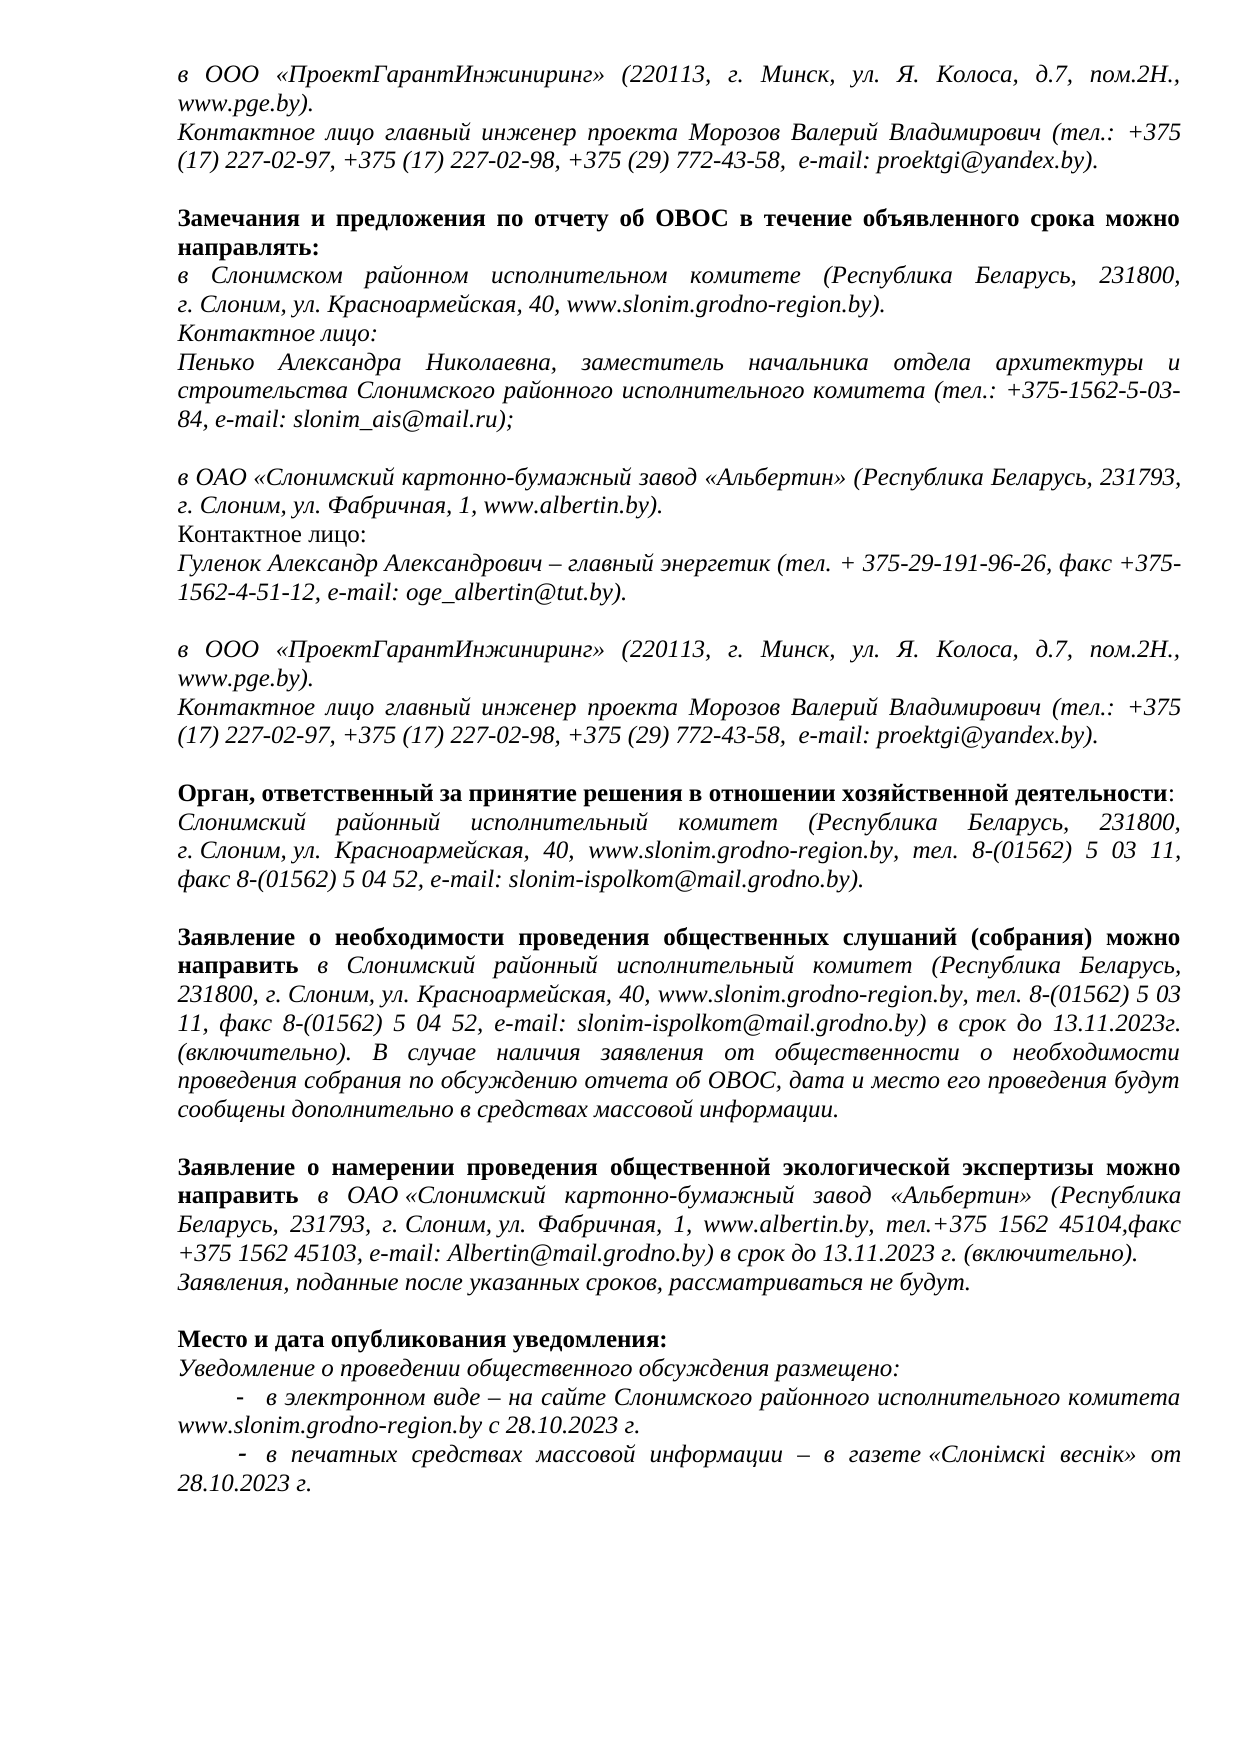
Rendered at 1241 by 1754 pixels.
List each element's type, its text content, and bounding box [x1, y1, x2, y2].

text Место и дата опубликования уведомления: [177, 1324, 1181, 1353]
text Заявление о намерении проведения общественной экологической экспертизы можно направить в ОАО «Слонимский картонно-бумажный завод «Альбертин» (Республика Беларусь, 231793, г. Слоним, ул. Фабричная, 1, www.albertin.by, тел.+375 1562 45104,факс +375 1562 45103, e-mail: Albertin@mail.grodno.by) в срок до 13.11.2023 г. (включительно). [177, 1152, 1181, 1267]
text Уведомление о проведении общественного обсуждения размещено: [177, 1353, 1181, 1382]
list в электронном виде – на сайте Слонимского районного исполнительного комитета www.slonim.grodno-region.by с 28.10.2023 г. [177, 1382, 1181, 1439]
text Заявления, поданные после указанных сроков, рассматриваться не будут. [177, 1267, 1181, 1295]
text в ООО «ПроектГарантИнжиниринг» (220113, г. Минск, ул. Я. Колоса, д.7, пом.2Н., www.pge.by). [177, 634, 1181, 692]
text Орган, ответственный за принятие решения в отношении хозяйственной деятельности: [177, 778, 1181, 807]
text Контактное лицо главный инженер проекта Морозов Валерий Владимирович (тел.: +375 (17) 227-02-97, +375 (17) 227-02-98, +375 (29) 772-43-58, e-mail: proektgi@yandex.by). [177, 692, 1181, 749]
list в печатных средствах массовой информации – в газете «Слонiмскi веснiк» от 28.10.2023 г. [177, 1439, 1181, 1497]
text Замечания и предложения по отчету об ОВОС в течение объявленного срока можно направлять: [177, 203, 1181, 260]
text Контактное лицо: [177, 318, 1181, 347]
text Заявление о необходимости проведения общественных слушаний (собрания) можно направить в Слонимский районный исполнительный комитет (Республика Беларусь, 231800, г. Слоним, ул. Красноармейская, 40, www.slonim.grodno-region.by, тел. 8-(01562) 5 03 11, факс 8-(01562) 5 04 52, e-mail: slonim-ispolkom@mail.grodno.by) в срок до 13.11.2023г. (включительно). В случае наличия заявления от общественности о необходимости проведения собрания по обсуждению отчета об ОВОС, дата и место его проведения будут сообщены дополнительно в средствах массовой информации. [177, 922, 1181, 1123]
text в Слонимском районном исполнительном комитете (Республика Беларусь, 231800, г. Слоним, ул. Красноармейская, 40, www.slonim.grodno-region.by). [177, 260, 1181, 318]
text Контактное лицо главный инженер проекта Морозов Валерий Владимирович (тел.: +375 (17) 227-02-97, +375 (17) 227-02-98, +375 (29) 772-43-58, e-mail: proektgi@yandex.by). [177, 117, 1181, 174]
text в ОАО «Слонимский картонно-бумажный завод «Альбертин» (Республика Беларусь, 231793, г. Слоним, ул. Фабричная, 1, www.albertin.by). [177, 462, 1181, 519]
text Гуленок Александр Александрович – главный энергетик (тел. + 375-29-191-96-26, факс +375-1562-4-51-12, e-mail: oge_albertin@tut.by). [177, 548, 1181, 605]
text в ООО «ПроектГарантИнжиниринг» (220113, г. Минск, ул. Я. Колоса, д.7, пом.2Н., www.pge.by). [177, 59, 1181, 117]
text Контактное лицо: [177, 519, 1181, 548]
text Слонимский районный исполнительный комитет (Республика Беларусь, 231800, г. Слоним, ул. Красноармейская, 40, www.slonim.grodno-region.by, тел. 8-(01562) 5 03 11, факс 8-(01562) 5 04 52, e-mail: slonim-ispolkom@mail.grodno.by). [177, 807, 1181, 893]
